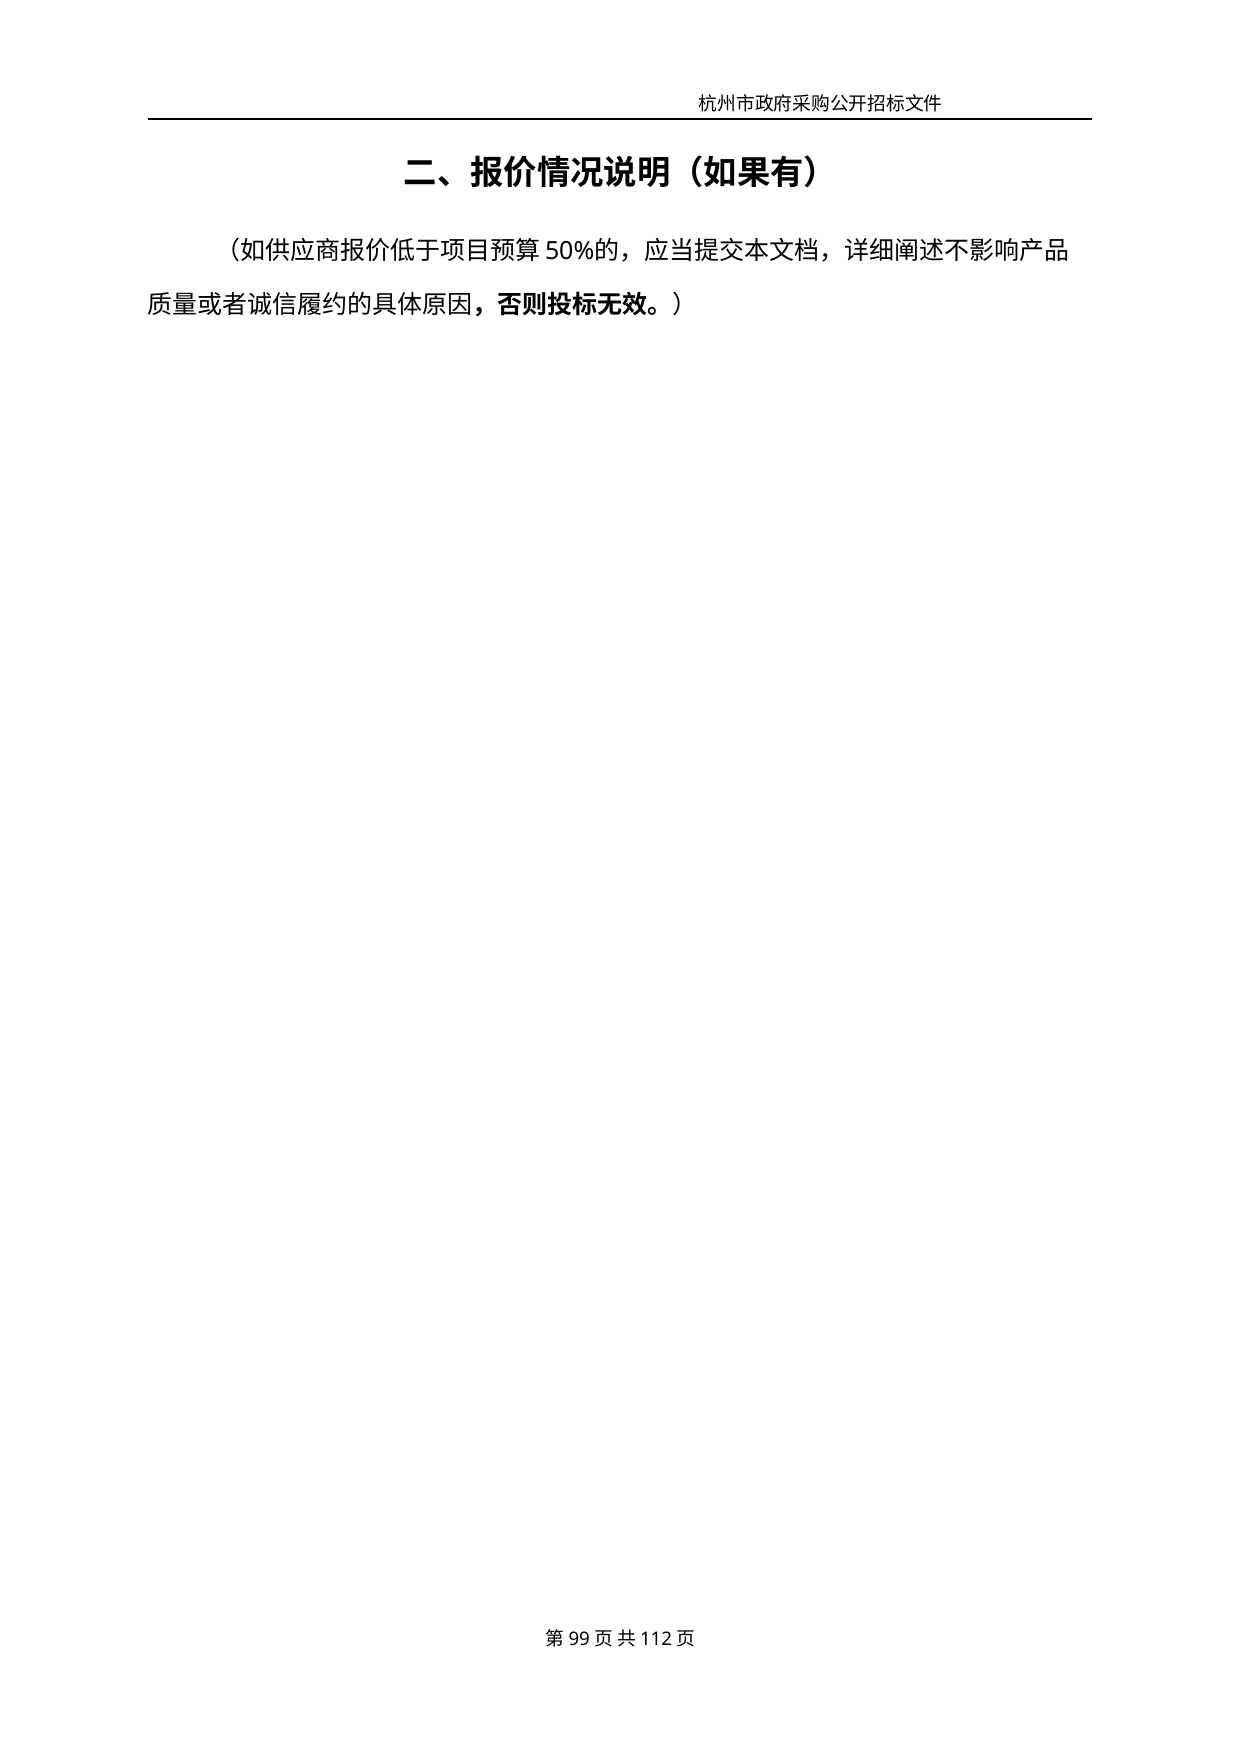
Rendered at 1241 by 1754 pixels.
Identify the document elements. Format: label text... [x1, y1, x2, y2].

text （如供应商报价低于项目预算50%的，应当提交本文档，详细阐述不影响产品质量或者诚信履约的具体原因，否则投标无效。） [148, 230, 1092, 321]
list 二、报价情况说明（如果有） [148, 145, 1092, 194]
